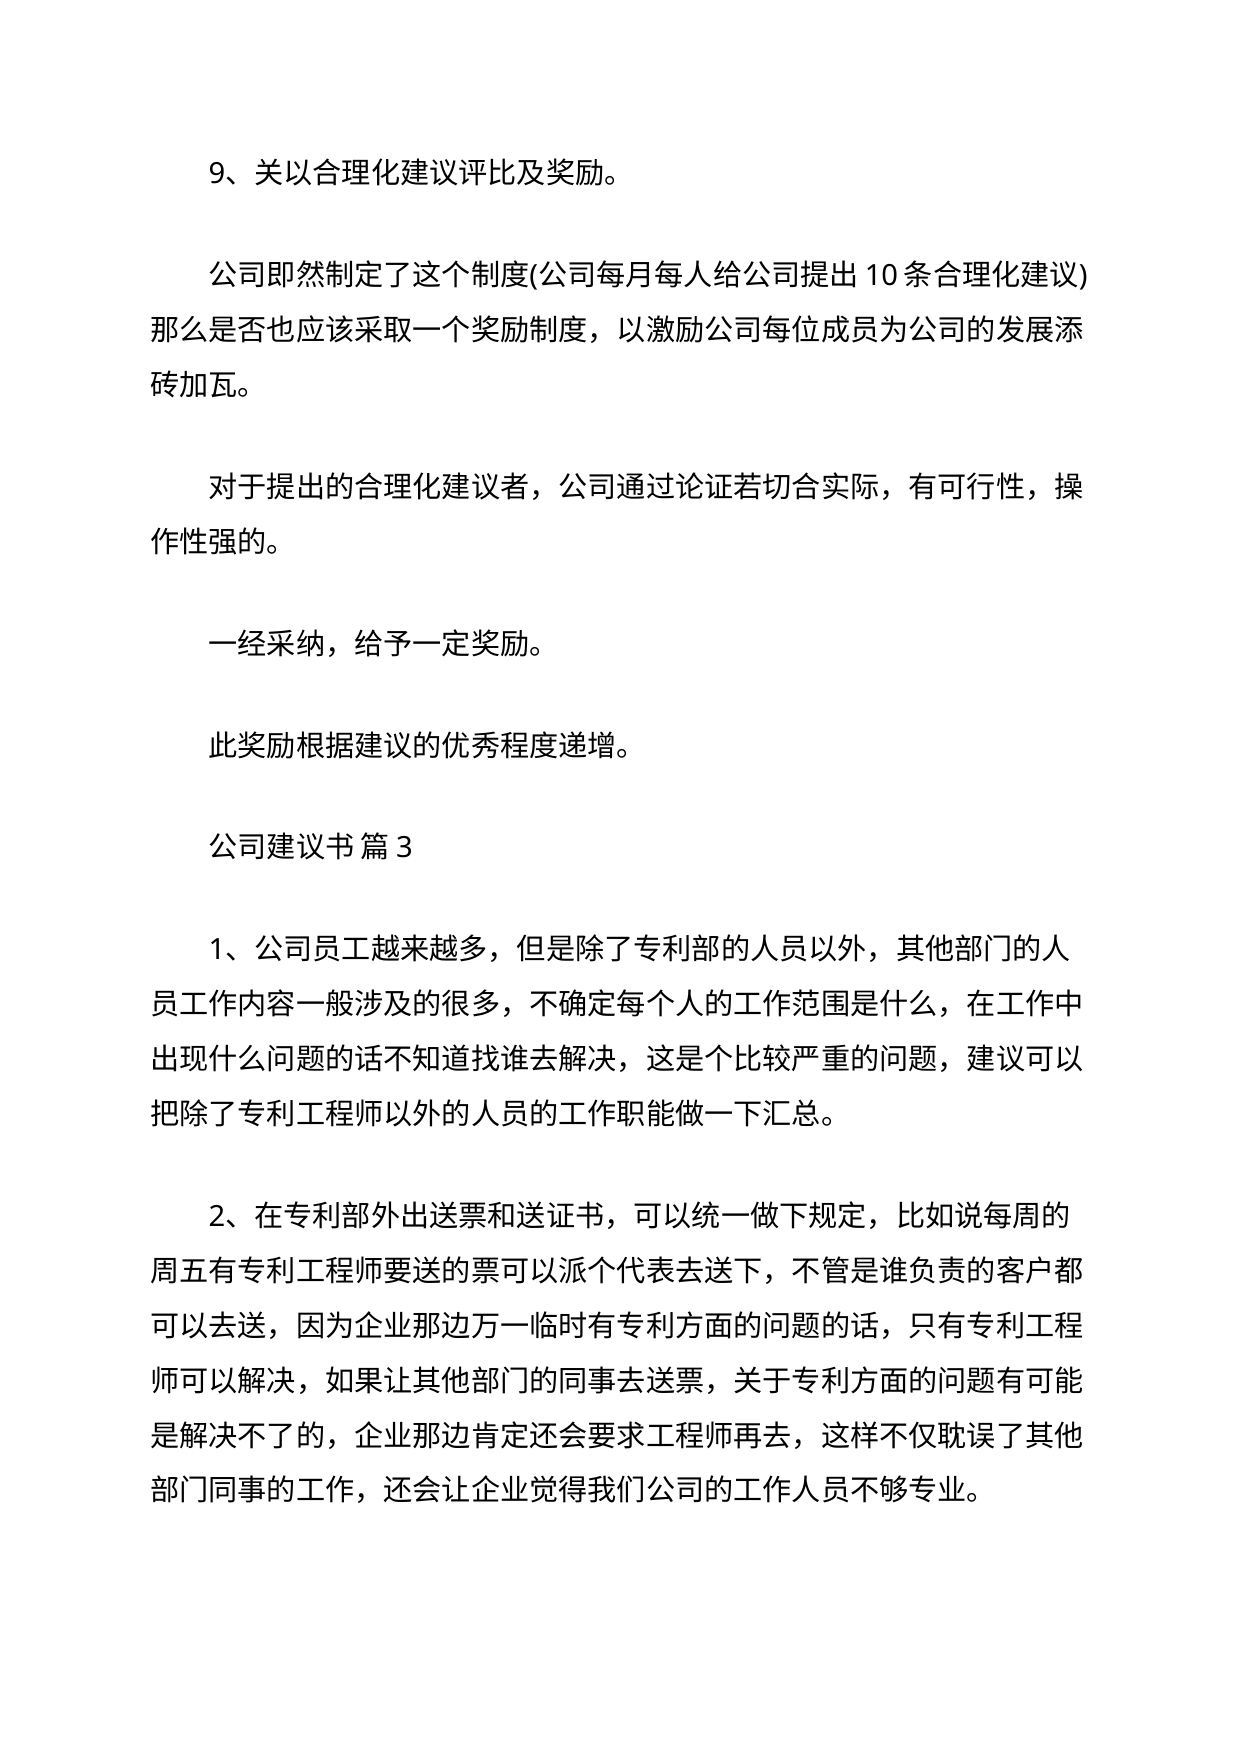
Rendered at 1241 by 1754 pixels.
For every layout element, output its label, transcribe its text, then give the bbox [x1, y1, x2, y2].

text 1、公司员工越来越多，但是除了专利部的人员以外，其他部门的人员工作内容一般涉及的很多，不确定每个人的工作范围是什么，在工作中出现什么问题的话不知道找谁去解决，这是个比较严重的问题，建议可以把除了专利工程师以外的人员的工作职能做一下汇总。 [150, 926, 1090, 1133]
text 对于提出的合理化建议者，公司通过论证若切合实际，有可行性，操作性强的。 [150, 464, 1090, 561]
text 2、在专利部外出送票和送证书，可以统一做下规定，比如说每周的周五有专利工程师要送的票可以派个代表去送下，不管是谁负责的客户都可以去送，因为企业那边万一临时有专利方面的问题的话，只有专利工程师可以解决，如果让其他部门的同事去送票，关于专利方面的问题有可能是解决不了的，企业那边肯定还会要求工程师再去，这样不仅耽误了其他部门同事的工作，还会让企业觉得我们公司的工作人员不够专业。 [150, 1192, 1090, 1509]
text 公司即然制定了这个制度(公司每月每人给公司提出10条合理化建议)那么是否也应该采取一个奖励制度，以激励公司每位成员为公司的发展添砖加瓦。 [150, 252, 1090, 404]
text 9、关以合理化建议评比及奖励。 [150, 150, 1090, 192]
text 一经采纳，给予一定奖励。 [150, 620, 1090, 663]
text 公司建议书 篇3 [150, 824, 1090, 866]
text 此奖励根据建议的优秀程度递增。 [150, 722, 1090, 764]
